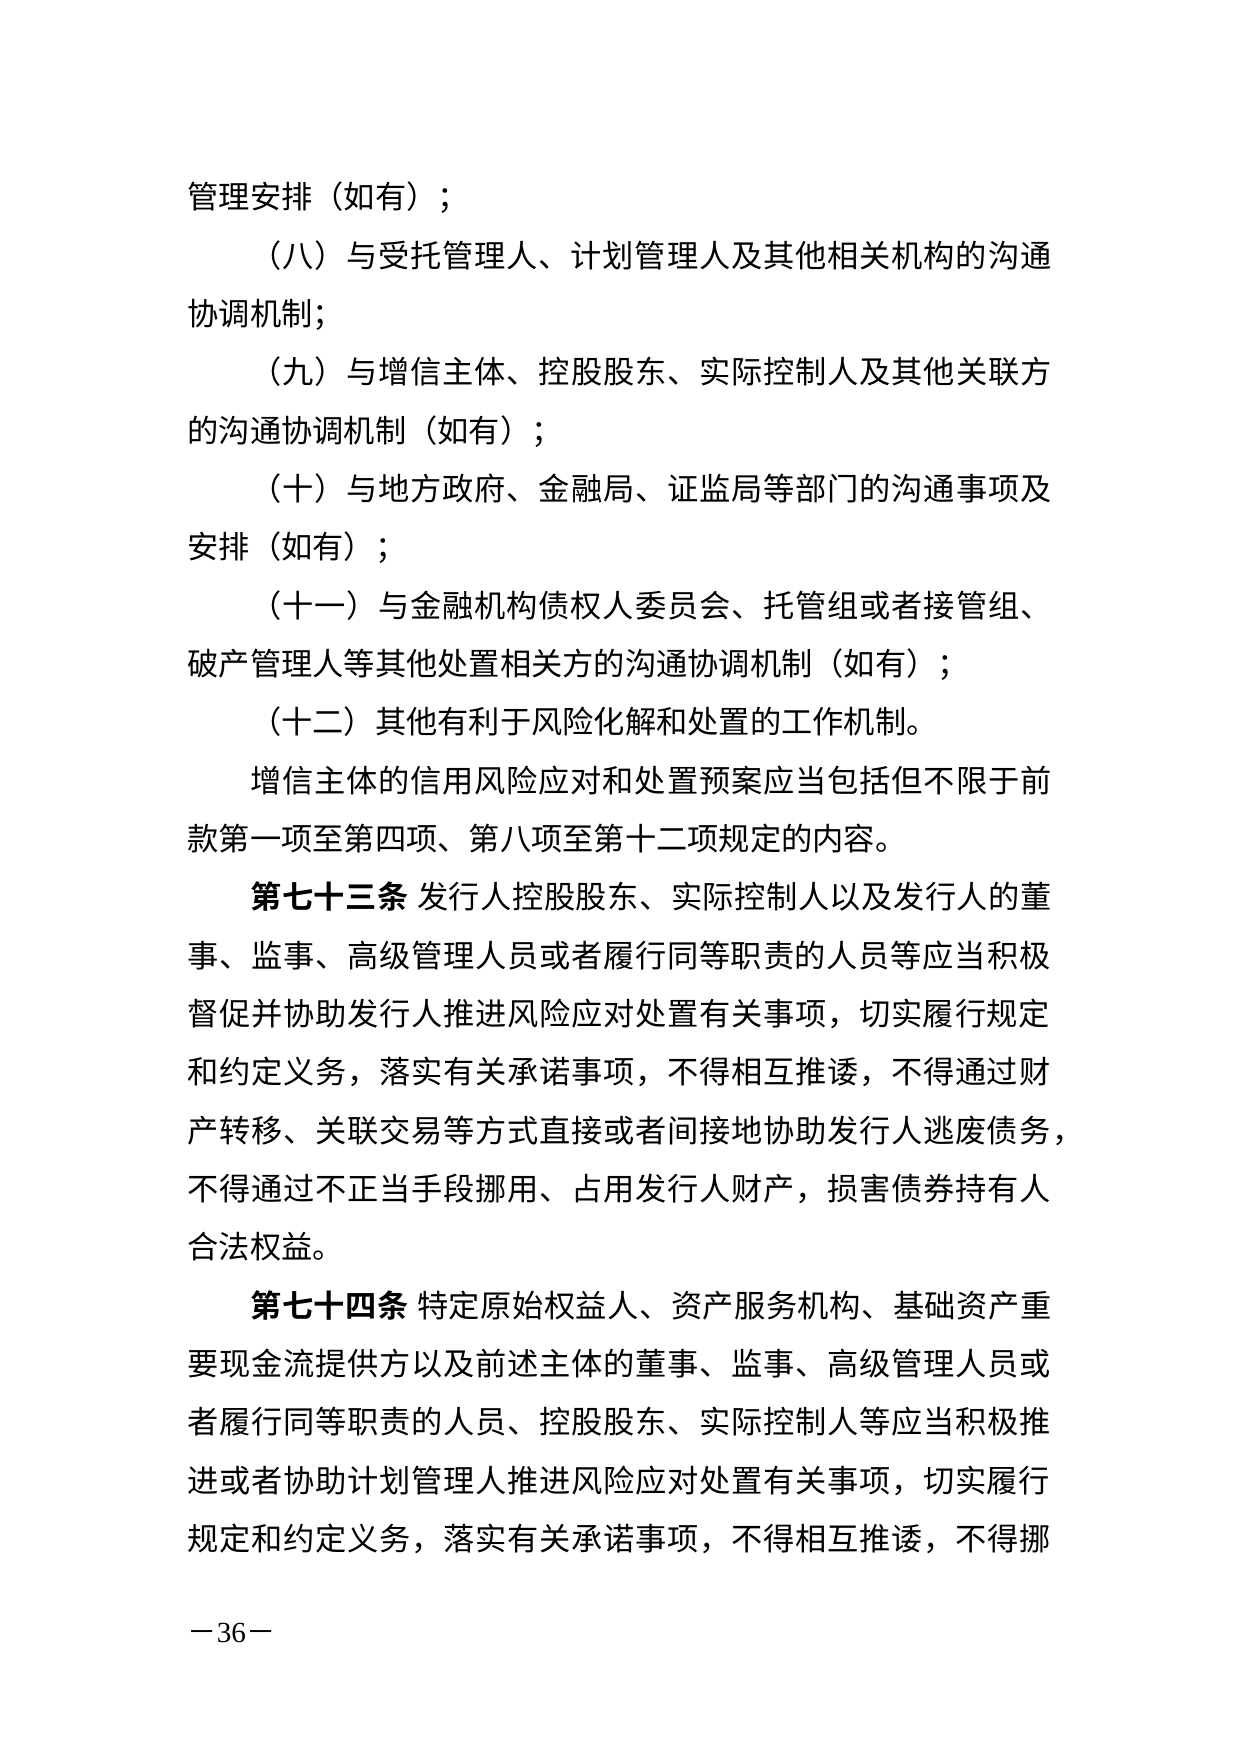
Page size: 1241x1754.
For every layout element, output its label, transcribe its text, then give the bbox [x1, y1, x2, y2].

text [187, 1270, 1053, 1562]
text （九）与增信主体、控股股东、实际控制人及其他关联方的沟通协调机制（如有）； [187, 337, 1053, 454]
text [187, 162, 1053, 220]
text （八）与受托管理人、计划管理人及其他相关机构的沟通协调机制； [187, 220, 1053, 337]
text （十）与地方政府、金融局、证监局等部门的沟通事项及安排（如有）； [187, 454, 1053, 570]
text （十一）与金融机构债权人委员会、托管组或者接管组、破产管理人等其他处置相关方的沟通协调机制（如有）； [187, 570, 1053, 687]
text （十二）其他有利于风险化解和处置的工作机制。 [187, 687, 1053, 745]
text 增信主体的信用风险应对和处置预案应当包括但不限于前款第一项至第四项、第八项至第十二项规定的内容。 [187, 745, 1053, 862]
text 第七十三条 发行人控股股东、实际控制人以及发行人的董事、监事、高级管理人员或者履行同等职责的人员等应当积极督促并协助发行人推进风险应对处置有关事项，切实履行规定和约定义务，落实有关承诺事项，不得相互推诿，不得通过财产转移、关联交易等方式直接或者间接地协助发行人逃废债务，不得通过不正当手段挪用、占用发行人财产，损害债券持有人合法权益。 [187, 862, 1053, 1270]
